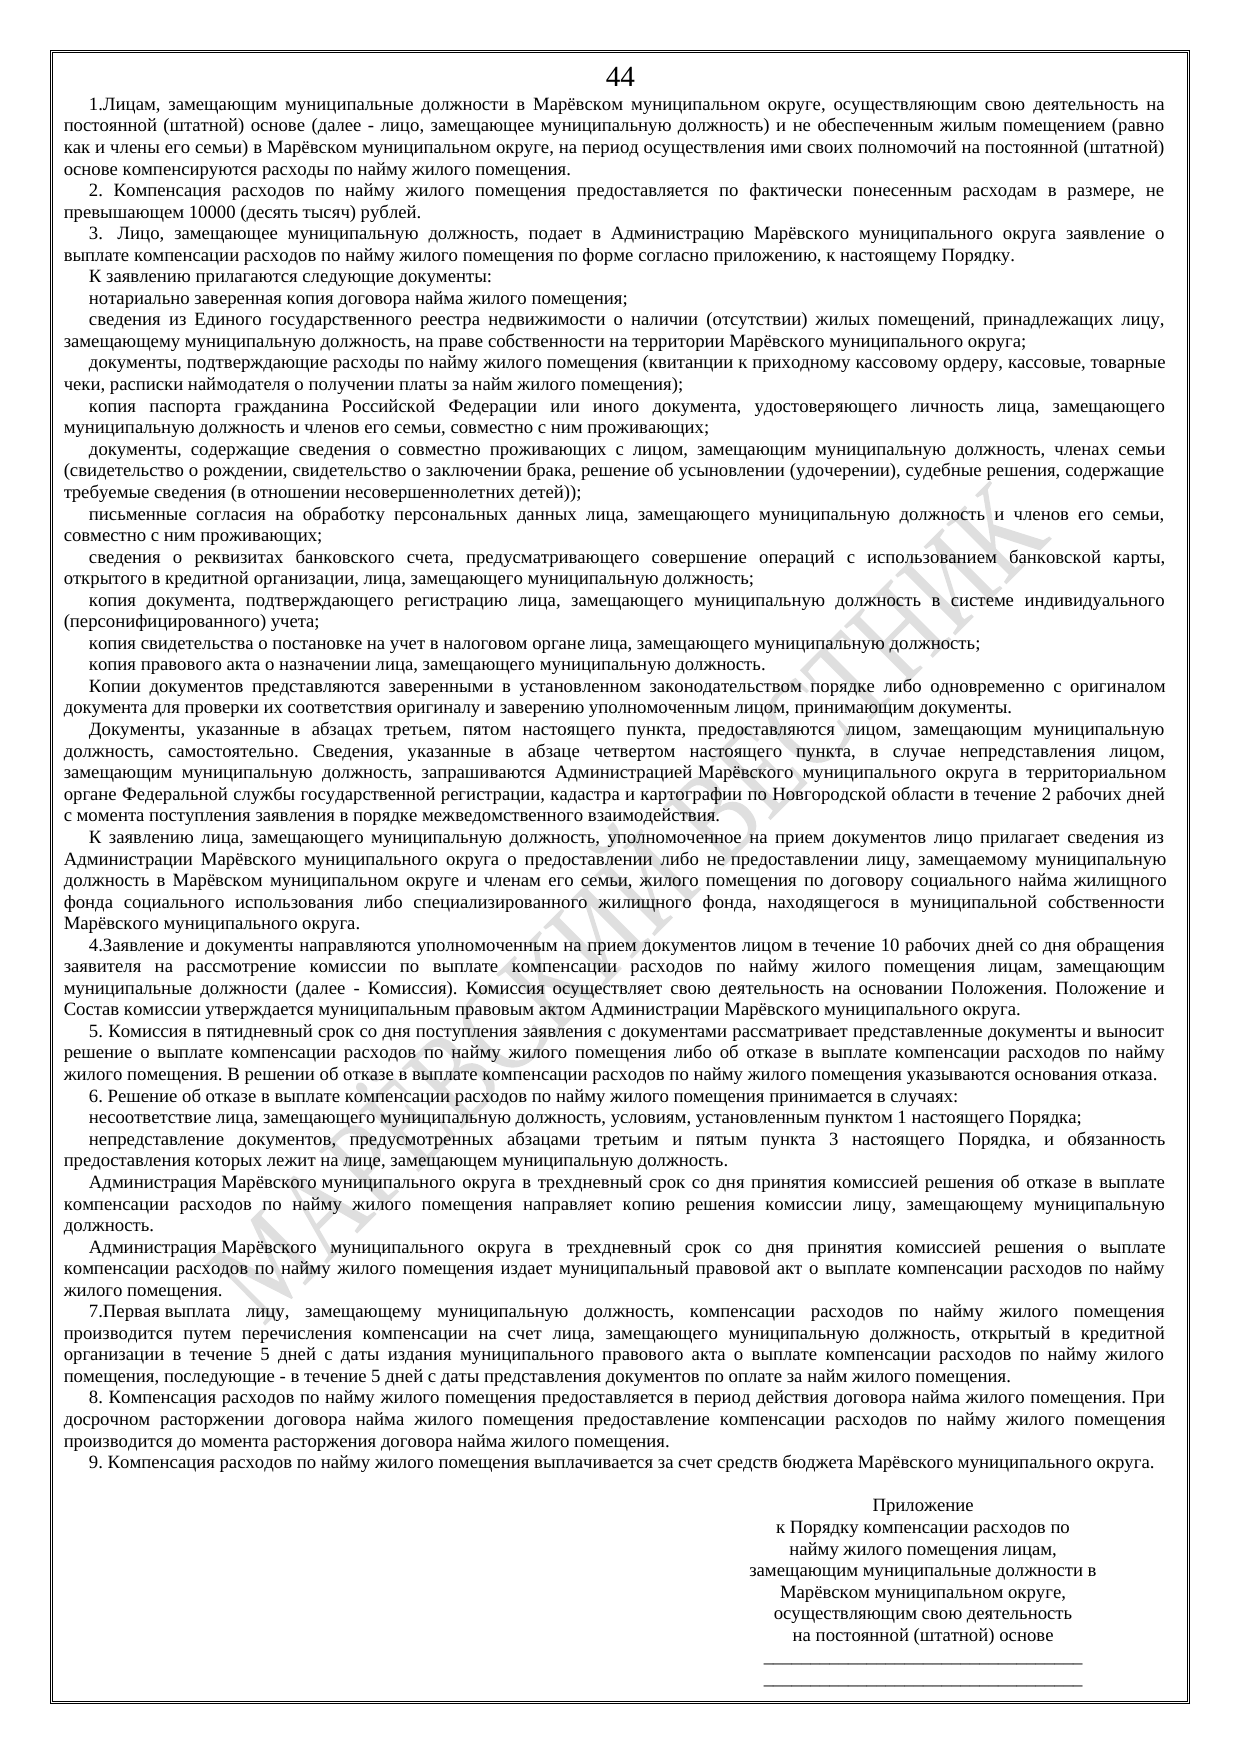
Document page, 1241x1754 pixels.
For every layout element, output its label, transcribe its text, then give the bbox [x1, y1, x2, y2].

text 2. Компенсация расходов по найму жилого помещения предоставляется по фактически понесенным расходам в размере, не превышающем 10000 (десять тысяч) рублей. [63, 179, 1167, 222]
text документы, подтверждающие расходы по найму жилого помещения (квитанции к приходному кассовому ордеру, кассовые, товарные чеки, расписки наймодателя о получении платы за найм жилого помещения); [63, 351, 1167, 394]
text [679, 1667, 1167, 1688]
text найму жилого помещения лицам, [679, 1537, 1167, 1559]
text сведения о реквизитах банковского счета, предусматривающего совершение операций с использованием банковской карты, открытого в кредитной организации, лица, замещающего муниципальную должность; [63, 546, 1167, 589]
text Документы, указанные в абзацах третьем, пятом настоящего пункта, предоставляются лицом, замещающим муниципальную должность, самостоятельно. Сведения, указанные в абзаце четвертом настоящего пункта, в случае непредставления лицом, замещающим муниципальную должность, запрашиваются Администрацией Марёвского муниципального округа в территориальном органе Федеральной службы государственной регистрации, кадастра и картографии по Новгородской области в течение 2 рабочих дней с момента поступления заявления в порядке межведомственного взаимодействия. [63, 718, 1167, 826]
text письменные согласия на обработку персональных данных лица, замещающего муниципальную должность и членов его семьи, совместно с ним проживающих; [63, 502, 1167, 546]
text Администрация Марёвского муниципального округа в трехдневный срок со дня принятия комиссией решения об отказе в выплате компенсации расходов по найму жилого помещения направляет копию решения комиссии лицу, замещающему муниципальную должность. [63, 1171, 1167, 1236]
text 7.Первая выплата лицу, замещающему муниципальную должность, компенсации расходов по найму жилого помещения производится путем перечисления компенсации на счет лица, замещающего муниципальную должность, открытый в кредитной организации в течение 5 дней с даты издания муниципального правового акта о выплате компенсации расходов по найму жилого помещения, последующие - в течение 5 дней с даты представления документов по оплате за найм жилого помещения. [63, 1300, 1167, 1386]
text 1.Лицам, замещающим муниципальные должности в Марёвском муниципальном округе, осуществляющим свою деятельность на постоянной (штатной) основе (далее - лицо, замещающее муниципальную должность) и не обеспеченным жилым помещением (равно как и члены его семьи) в Марёвском муниципальном округе, на период осуществления ими своих полномочий на постоянной (штатной) основе компенсируются расходы по найму жилого помещения. [63, 93, 1167, 179]
text 5. Комиссия в пятидневный срок со дня поступления заявления с документами рассматривает представленные документы и выносит решение о выплате компенсации расходов по найму жилого помещения либо об отказе в выплате компенсации расходов по найму жилого помещения. В решении об отказе в выплате компенсации расходов по найму жилого помещения указываются основания отказа. [63, 1020, 1167, 1084]
text копия паспорта гражданина Российской Федерации или иного документа, удостоверяющего личность лица, замещающего муниципальную должность и членов его семьи, совместно с ним проживающих; [63, 394, 1167, 438]
text на постоянной (штатной) основе [679, 1624, 1167, 1645]
text нотариально заверенная копия договора найма жилого помещения; [63, 287, 1167, 308]
text к Порядку компенсации расходов по [679, 1516, 1167, 1537]
text 6. Решение об отказе в выплате компенсации расходов по найму жилого помещения принимается в случаях: [63, 1084, 1167, 1106]
text 8. Компенсация расходов по найму жилого помещения предоставляется в период действия договора найма жилого помещения. При досрочном расторжении договора найма жилого помещения предоставление компенсации расходов по найму жилого помещения производится до момента расторжения договора найма жилого помещения. [63, 1386, 1167, 1451]
text 9. Компенсация расходов по найму жилого помещения выплачивается за счет средств бюджета Марёвского муниципального округа. [63, 1451, 1167, 1473]
text несоответствие лица, замещающего муниципальную должность, условиям, установленным пунктом 1 настоящего Порядка; [63, 1106, 1167, 1128]
text непредставление документов, предусмотренных абзацами третьим и пятым пункта 3 настоящего Порядка, и обязанность предоставления которых лежит на лице, замещающем муниципальную должность. [63, 1128, 1167, 1171]
text Копии документов представляются заверенными в установленном законодательством порядке либо одновременно с оригиналом документа для проверки их соответствия оригиналу и заверению уполномоченным лицом, принимающим документы. [63, 675, 1167, 718]
text Приложение [679, 1494, 1167, 1516]
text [679, 1645, 1167, 1667]
text копия документа, подтверждающего регистрацию лица, замещающего муниципальную должность в системе индивидуального (персонифицированного) учета; [63, 589, 1167, 632]
text 4.Заявление и документы направляются уполномоченным на прием документов лицом в течение 10 рабочих дней со дня обращения заявителя на рассмотрение комиссии по выплате компенсации расходов по найму жилого помещения лицам, замещающим муниципальные должности (далее - Комиссия). Комиссия осуществляет свою деятельность на основании Положения. Положение и Состав комиссии утверждается муниципальным правовым актом Администрации Марёвского муниципального округа. [63, 934, 1167, 1020]
text Администрация Марёвского муниципального округа в трехдневный срок со дня принятия комиссией решения о выплате компенсации расходов по найму жилого помещения издает муниципальный правовой акт о выплате компенсации расходов по найму жилого помещения. [63, 1236, 1167, 1300]
text 3. Лицо, замещающее муниципальную должность, подает в Администрацию Марёвского муниципального округа заявление о выплате компенсации расходов по найму жилого помещения по форме согласно приложению, к настоящему Порядку. [63, 222, 1167, 265]
text Марёвском муниципальном округе, [679, 1581, 1167, 1602]
text осуществляющим свою деятельность [679, 1602, 1167, 1624]
text сведения из Единого государственного реестра недвижимости о наличии (отсутствии) жилых помещений, принадлежащих лицу, замещающему муниципальную должность, на праве собственности на территории Марёвского муниципального округа; [63, 308, 1167, 351]
text К заявлению прилагаются следующие документы: [63, 265, 1167, 287]
text замещающим муниципальные должности в [679, 1559, 1167, 1581]
text документы, содержащие сведения о совместно проживающих с лицом, замещающим муниципальную должность, членах семьи (свидетельство о рождении, свидетельство о заключении брака, решение об усыновлении (удочерении), судебные решения, содержащие требуемые сведения (в отношении несовершеннолетних детей)); [63, 438, 1167, 502]
text К заявлению лица, замещающего муниципальную должность, уполномоченное на прием документов лицо прилагает сведения из Администрации Марёвского муниципального округа о предоставлении либо не предоставлении лицу, замещаемому муниципальную должность в Марёвском муниципальном округе и членам его семьи, жилого помещения по договору социального найма жилищного фонда социального использования либо специализированного жилищного фонда, находящегося в муниципальной собственности Марёвского муниципального округа. [63, 826, 1167, 934]
text копия правового акта о назначении лица, замещающего муниципальную должность. [63, 653, 1167, 675]
text копия свидетельства о постановке на учет в налоговом органе лица, замещающего муниципальную должность; [63, 632, 1167, 653]
